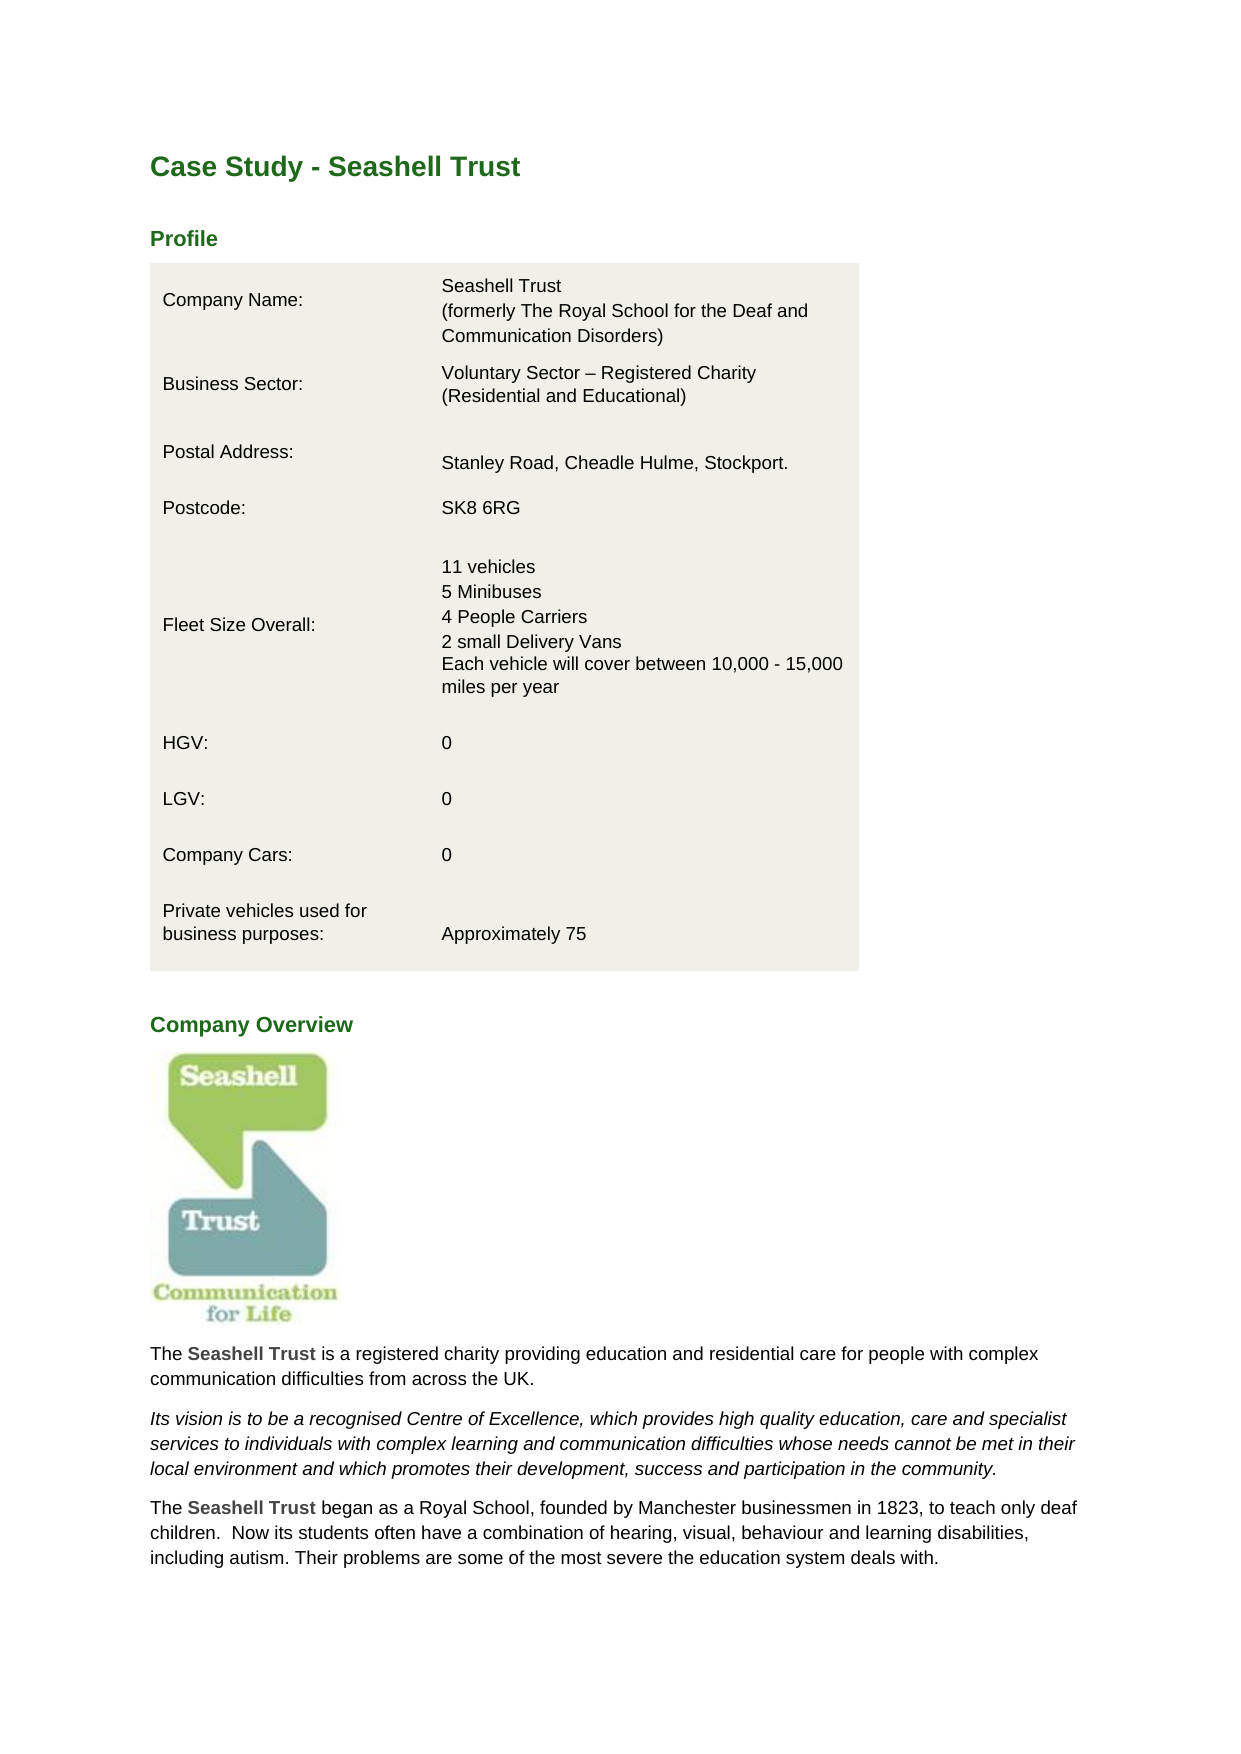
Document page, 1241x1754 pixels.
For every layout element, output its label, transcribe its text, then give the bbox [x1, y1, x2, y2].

table_cell Postal Address: [150, 433, 429, 489]
table_cell SK8 6RG [429, 489, 859, 545]
text The Seashell Trust began as a Royal School, founded by Manchester businessmen in 1823, to teach only deaf children. Now its students often have a combination of hearing, visual, behaviour and learning disabilities, including autism. Their problems are some of the most severe the education system deals with. [150, 1494, 1090, 1569]
table_cell Postcode: [150, 489, 429, 545]
table_header Seashell Trust (formerly The Royal School for the Deaf and Communication Disorders) [429, 263, 859, 354]
table_cell 0 [429, 724, 859, 780]
table_cell HGV: [150, 724, 429, 780]
table_cell Private vehicles used for business purposes: [150, 892, 429, 971]
table_cell LGV: [150, 780, 429, 836]
table_cell Voluntary Sector – Registered Charity (Residential and Educational) [429, 354, 859, 433]
table_cell Fleet Size Overall: [150, 545, 429, 724]
table_header Company Name: [150, 263, 429, 354]
table_cell Company Cars: [150, 836, 429, 892]
table_cell 0 [429, 836, 859, 892]
table_cell Stanley Road, Cheadle Hulme, Stockport. [429, 433, 859, 489]
picture [150, 1051, 341, 1325]
table_cell Approximately 75 [429, 892, 859, 971]
table_cell Business Sector: [150, 354, 429, 433]
table_cell 11 vehicles 5 Minibuses 4 People Carriers 2 small Delivery Vans Each vehicle will cover between 10,000 - 15,000 miles per year [429, 545, 859, 724]
subtitle Case Study - Seashell Trust [150, 150, 1090, 182]
subtitle Company Overview [150, 1012, 1090, 1037]
text The Seashell Trust is a registered charity providing education and residential care for people with complex communication difficulties from across the UK. [150, 1339, 1090, 1389]
text Its vision is to be a recognised Centre of Excellence, which provides high quality education, care and specialist services to individuals with complex learning and communication difficulties whose needs cannot be met in their local environment and which promotes their development, success and participation in the community. [150, 1404, 1090, 1479]
table_cell 0 [429, 780, 859, 836]
subtitle Profile [150, 226, 1090, 251]
